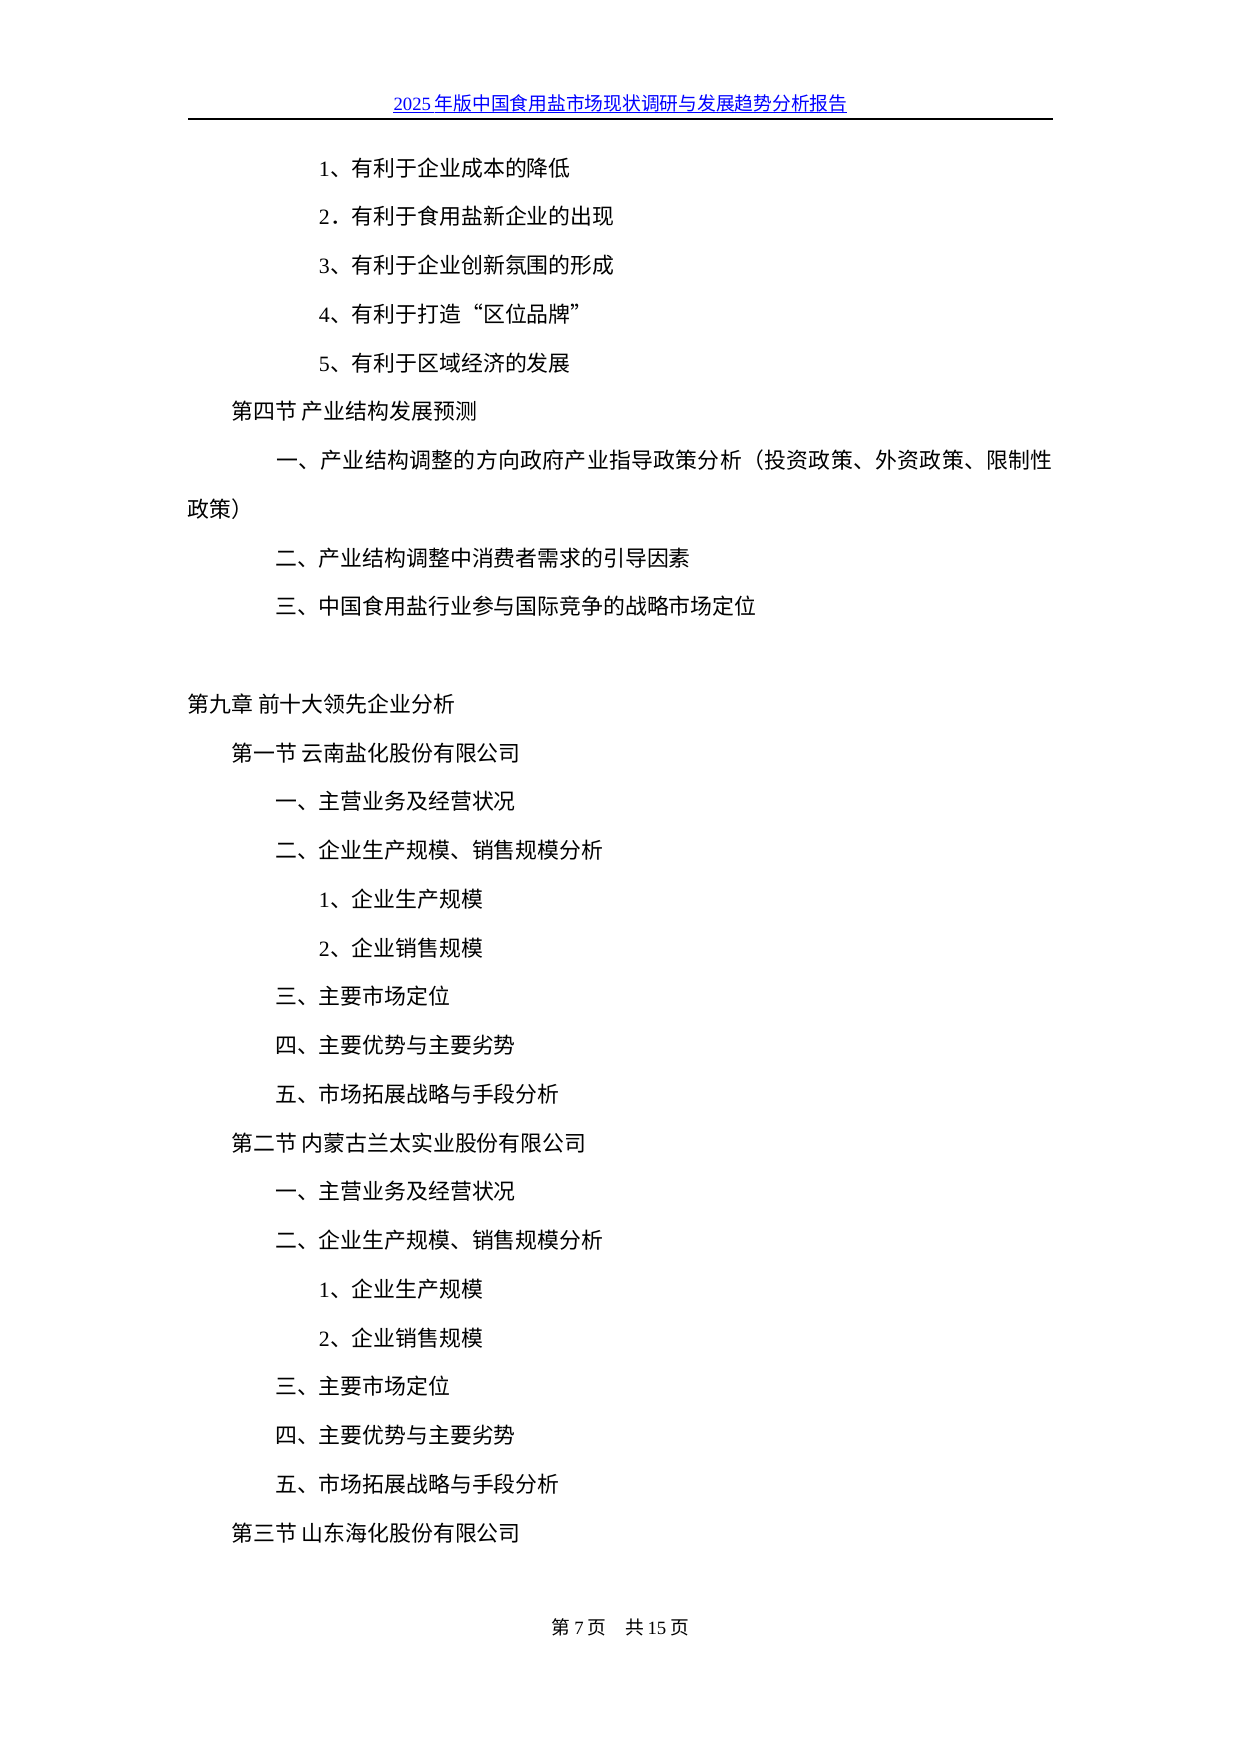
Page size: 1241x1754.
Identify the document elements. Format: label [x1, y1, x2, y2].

text [187, 150, 1053, 1548]
